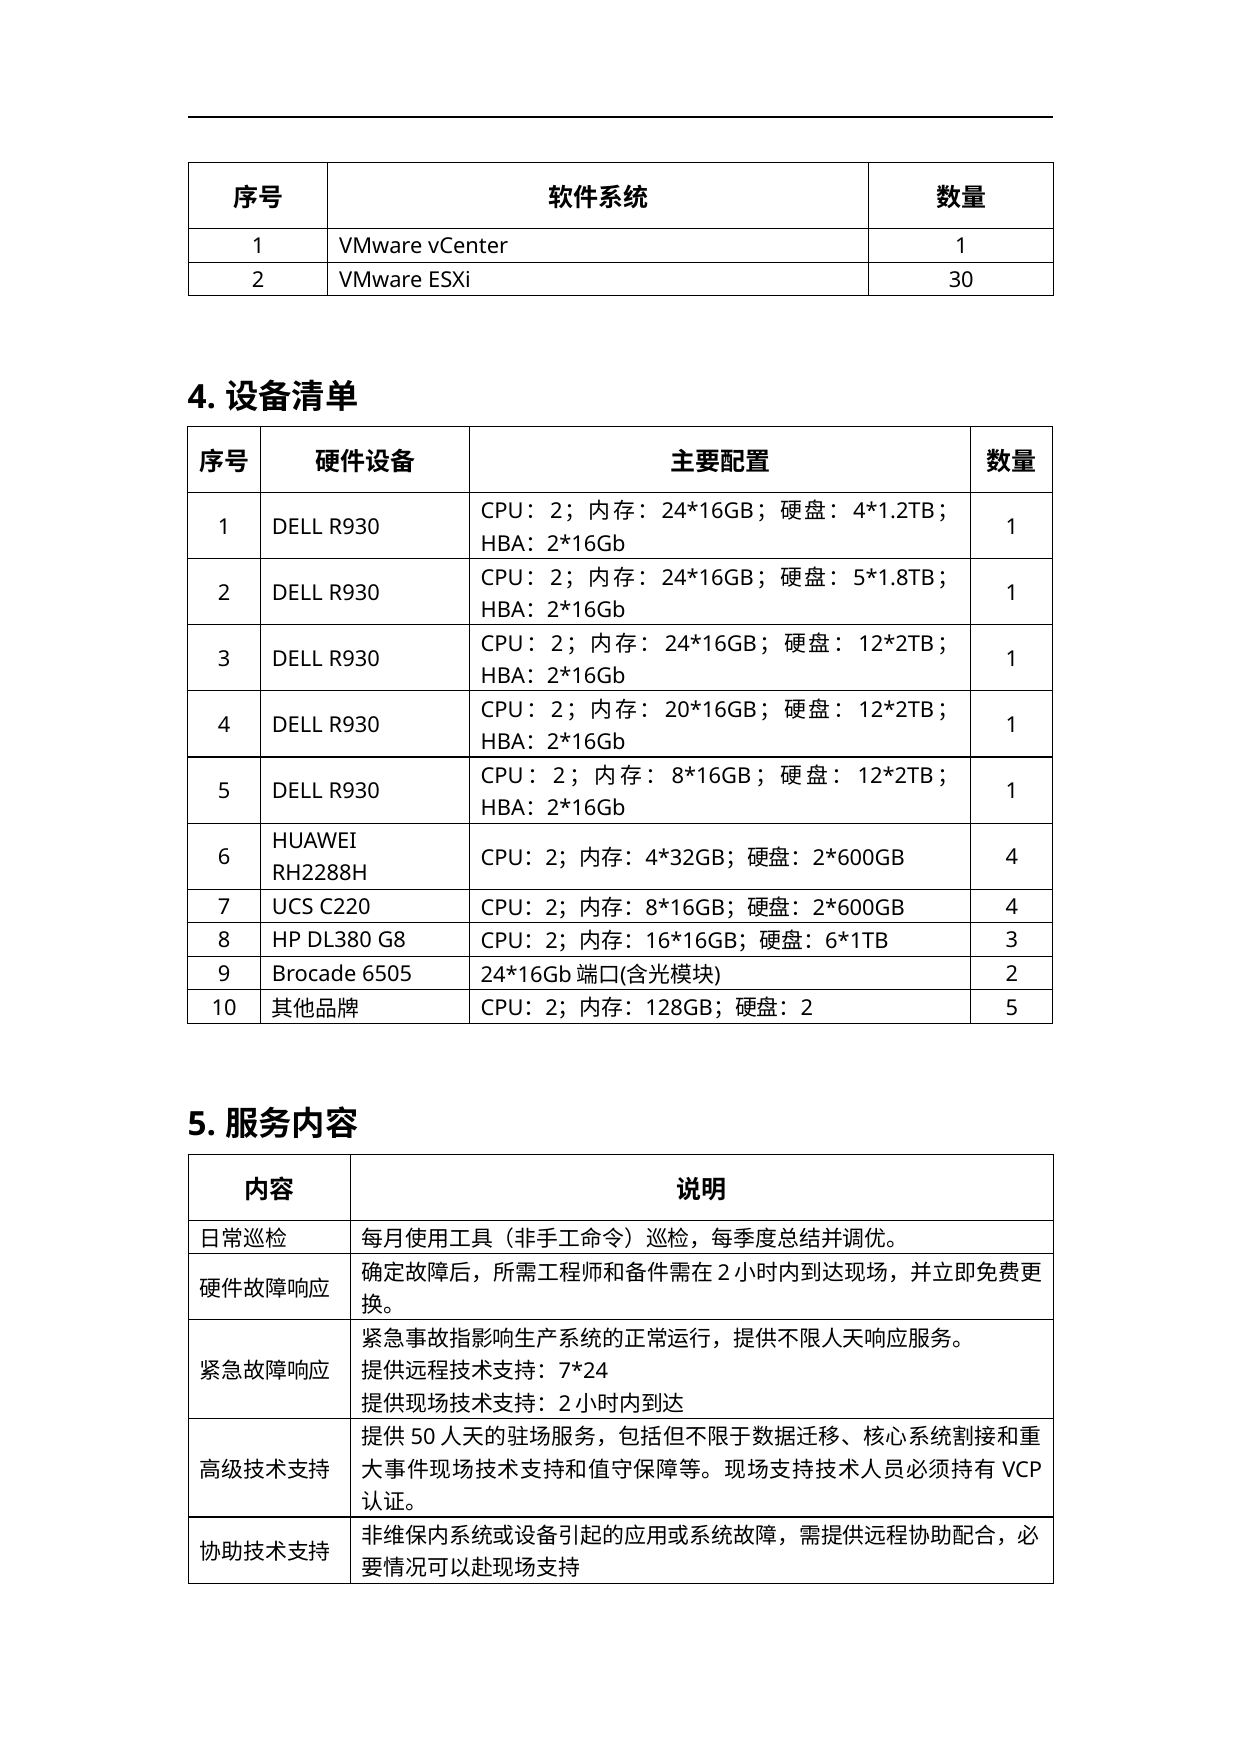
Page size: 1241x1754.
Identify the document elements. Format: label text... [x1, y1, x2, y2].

table_cell DELL R930 [261, 758, 469, 822]
table_header 硬件设备 [261, 427, 469, 492]
table_cell 24*16Gb端口(含光模块) [470, 957, 970, 989]
table_cell 5 [971, 990, 1052, 1023]
list 服务内容 [187, 1089, 1053, 1154]
table_cell 1 [971, 691, 1052, 756]
table_header 主要配置 [470, 427, 970, 492]
table_cell 4 [971, 824, 1052, 888]
table_cell 每月使用工具（非手工命令）巡检，每季度总结并调优。 [351, 1221, 1053, 1253]
table_cell 3 [971, 923, 1052, 956]
table_header 数量 [971, 427, 1052, 492]
table_cell 8 [188, 923, 260, 956]
table_cell CPU：2；内存：24*16GB；硬盘：5*1.8TB；HBA：2*16Gb [470, 559, 970, 624]
table_cell 2 [188, 559, 260, 624]
table_cell 协助技术支持 [189, 1518, 350, 1582]
table_cell 6 [188, 824, 260, 888]
table_cell CPU：2；内存：8*16GB；硬盘：2*600GB [470, 890, 970, 922]
table_cell 非维保内系统或设备引起的应用或系统故障，需提供远程协助配合，必要情况可以赴现场支持 [351, 1518, 1053, 1582]
table_cell VMware vCenter [328, 229, 868, 262]
table_cell 1 [971, 625, 1052, 690]
table_cell DELL R930 [261, 493, 469, 558]
table_cell DELL R930 [261, 625, 469, 690]
table_cell 1 [188, 493, 260, 558]
table_cell 1 [869, 229, 1053, 262]
table_cell 硬件故障响应 [189, 1254, 350, 1319]
table_cell 7 [188, 890, 260, 922]
table_cell 10 [188, 990, 260, 1023]
list 设备清单 [187, 361, 1053, 426]
table_cell 4 [971, 890, 1052, 922]
table_cell 2 [971, 957, 1052, 989]
table_cell DELL R930 [261, 559, 469, 624]
table_cell 紧急事故指影响生产系统的正常运行，提供不限人天响应服务。 提供远程技术支持：7*24 提供现场技术支持：2小时内到达 [351, 1320, 1053, 1418]
table_cell 其他品牌 [261, 990, 469, 1023]
table_cell 紧急故障响应 [189, 1320, 350, 1418]
table_header 序号 [188, 427, 260, 492]
table_cell CPU：2；内存：8*16GB；硬盘：12*2TB；HBA：2*16Gb [470, 758, 970, 822]
table_header 说明 [351, 1155, 1053, 1220]
table_cell CPU：2；内存：24*16GB；硬盘：4*1.2TB；HBA：2*16Gb [470, 493, 970, 558]
table_cell CPU：2；内存：24*16GB；硬盘：12*2TB；HBA：2*16Gb [470, 625, 970, 690]
table_cell 1 [971, 493, 1052, 558]
table_cell DELL R930 [261, 691, 469, 756]
table_cell 高级技术支持 [189, 1419, 350, 1516]
table_cell 1 [971, 758, 1052, 822]
table_cell 3 [188, 625, 260, 690]
table_header 软件系统 [328, 163, 868, 228]
table_cell 4 [188, 691, 260, 756]
table_cell 5 [188, 758, 260, 822]
table_cell CPU：2；内存：4*32GB；硬盘：2*600GB [470, 824, 970, 888]
table_header 内容 [189, 1155, 350, 1220]
table_cell CPU：2；内存：16*16GB；硬盘：6*1TB [470, 923, 970, 956]
table_cell HUAWEI RH2288H [261, 824, 469, 888]
table_cell CPU：2；内存：128GB；硬盘：2 [470, 990, 970, 1023]
table_cell UCS C220 [261, 890, 469, 922]
table_cell Brocade 6505 [261, 957, 469, 989]
table_header 数量 [869, 163, 1053, 228]
table_cell CPU：2；内存：20*16GB；硬盘：12*2TB；HBA：2*16Gb [470, 691, 970, 756]
table_cell 确定故障后，所需工程师和备件需在2小时内到达现场，并立即免费更换。 [351, 1254, 1053, 1319]
table_cell 日常巡检 [189, 1221, 350, 1253]
table_cell 9 [188, 957, 260, 989]
table_cell HP DL380 G8 [261, 923, 469, 956]
table_cell 1 [189, 229, 327, 262]
table_cell 2 [189, 263, 327, 295]
table_cell VMware ESXi [328, 263, 868, 295]
table_cell 1 [971, 559, 1052, 624]
table_cell 30 [869, 263, 1053, 295]
table_cell 提供50人天的驻场服务，包括但不限于数据迁移、核心系统割接和重大事件现场技术支持和值守保障等。现场支持技术人员必须持有VCP认证。 [351, 1419, 1053, 1516]
table_header 序号 [189, 163, 327, 228]
